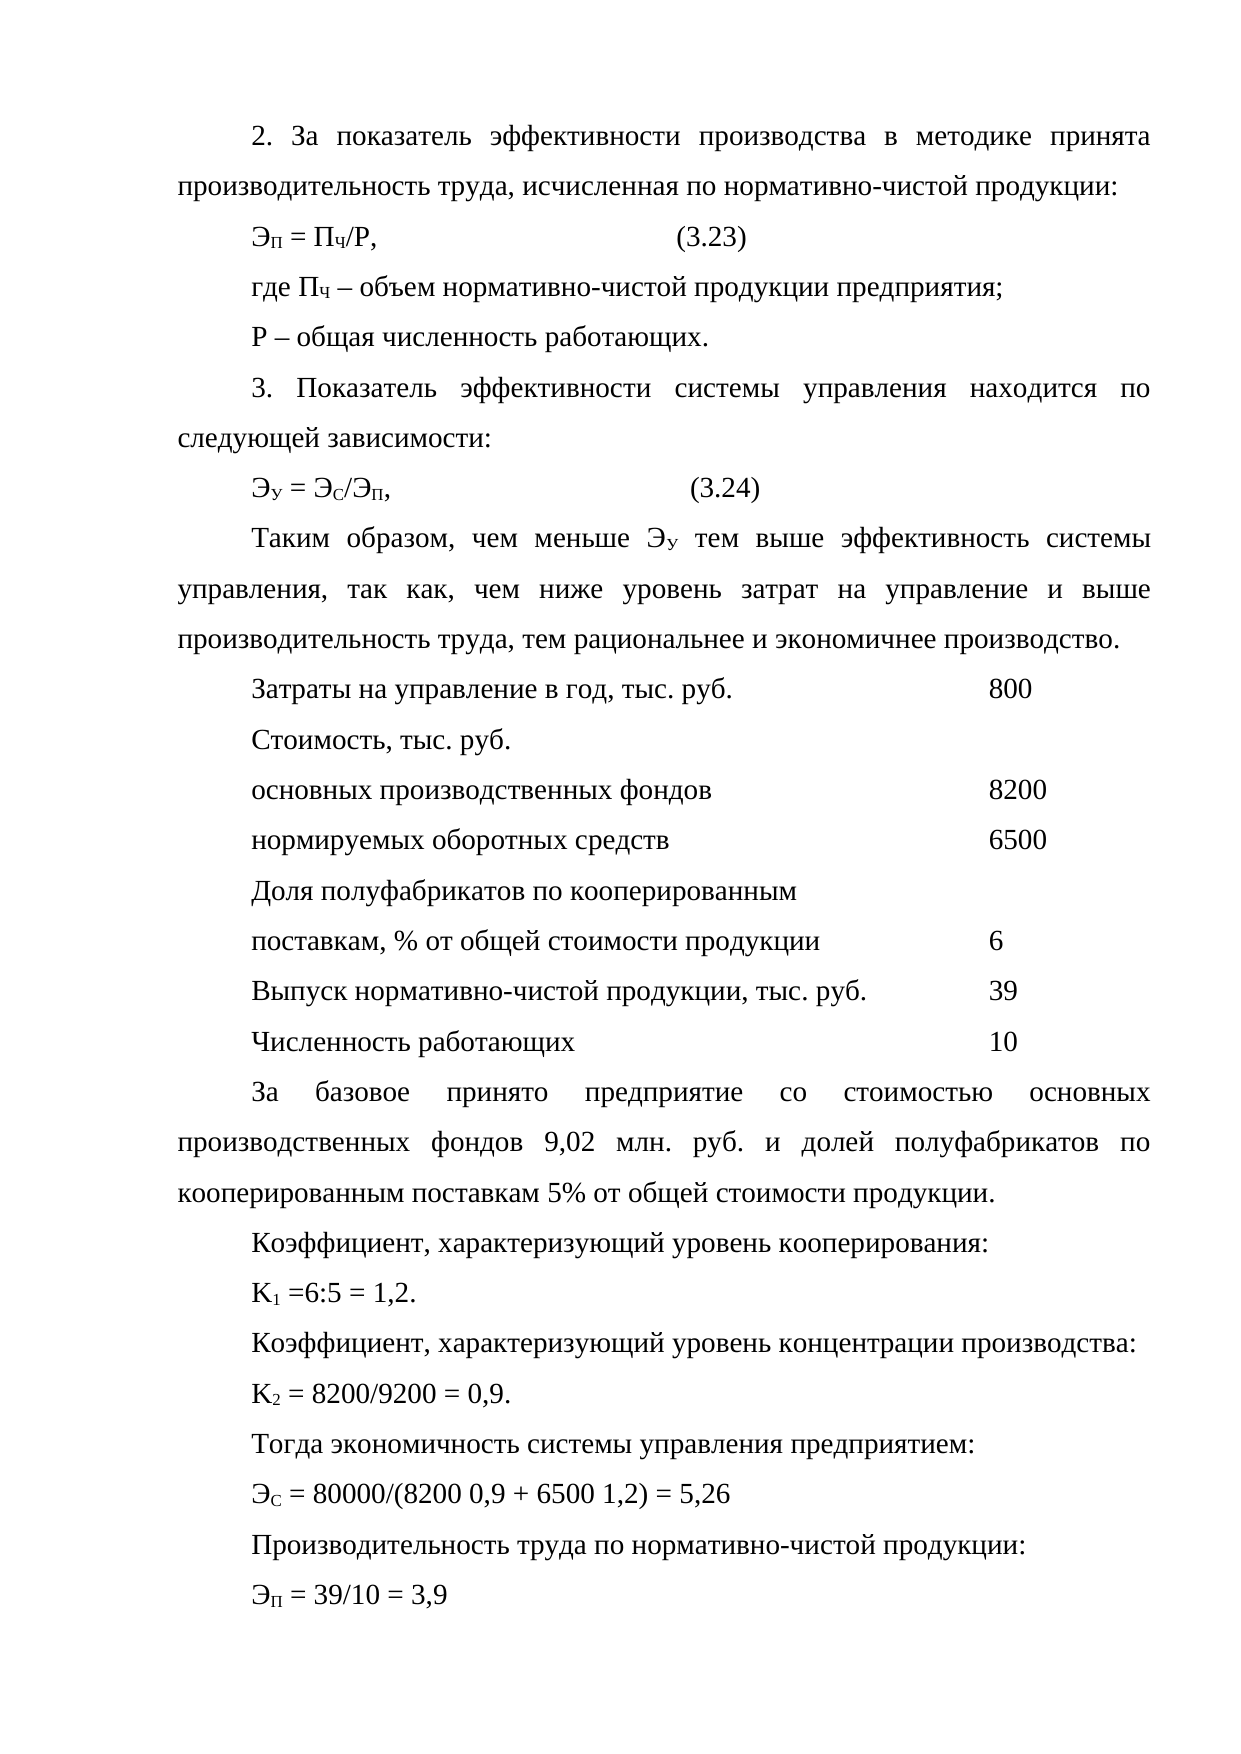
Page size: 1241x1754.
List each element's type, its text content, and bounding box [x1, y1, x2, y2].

text ЭС = 80000/(8200 0,9 + 6500 1,2) = 5,26 [177, 1477, 1152, 1510]
text K1 =6:5 = 1,2. [177, 1275, 1152, 1309]
text 2. За показатель эффективности производства в методике принята производительность труда, исчисленная по нормативно-чистой продукции: [177, 118, 1152, 202]
text где ПЧ – объем нормативно-чистой продукции предприятия; [177, 269, 1152, 303]
text K2 = 8200/9200 = 0,9. [177, 1376, 1152, 1409]
text Производительность труда по нормативно-чистой продукции: [177, 1527, 1152, 1560]
text За базовое принято предприятие со стоимостью основных производственных фондов 9,02 млн. руб. и долей полуфабрикатов по кооперированным поставкам 5% от общей стоимости продукции. [177, 1074, 1152, 1208]
text Затраты на управление в год, тыс. руб. 800 [177, 672, 1152, 705]
text Доля полуфабрикатов по кооперированным [177, 873, 1152, 906]
text Таким образом, чем меньше ЭУ тем выше эффективность системы управления, так как, чем ниже уровень затрат на управление и выше производительность труда, тем рациональнее и экономичнее производство. [177, 521, 1152, 655]
text ЭП = 39/10 = 3,9 [177, 1577, 1152, 1611]
text ЭП = ПЧ/Р, (3.23) [177, 219, 1152, 252]
text Стоимость, тыс. руб. [177, 722, 1152, 755]
text основных производственных фондов 8200 [177, 772, 1152, 806]
text нормируемых оборотных средств 6500 [177, 822, 1152, 856]
text 3. Показатель эффективности системы управления находится по следующей зависимости: [177, 370, 1152, 453]
text ЭУ = ЭС/ЭП, (3.24) [177, 470, 1152, 504]
text Р – общая численность работающих. [177, 319, 1152, 353]
text Коэффициент, характеризующий уровень концентрации производства: [177, 1326, 1152, 1359]
text Выпуск нормативно-чистой продукции, тыс. руб. 39 [177, 973, 1152, 1007]
text Тогда экономичность системы управления предприятием: [177, 1426, 1152, 1460]
text поставкам, % от общей стоимости продукции 6 [177, 923, 1152, 957]
text Численность работающих 10 [177, 1024, 1152, 1057]
text Коэффициент, характеризующий уровень кооперирования: [177, 1225, 1152, 1258]
